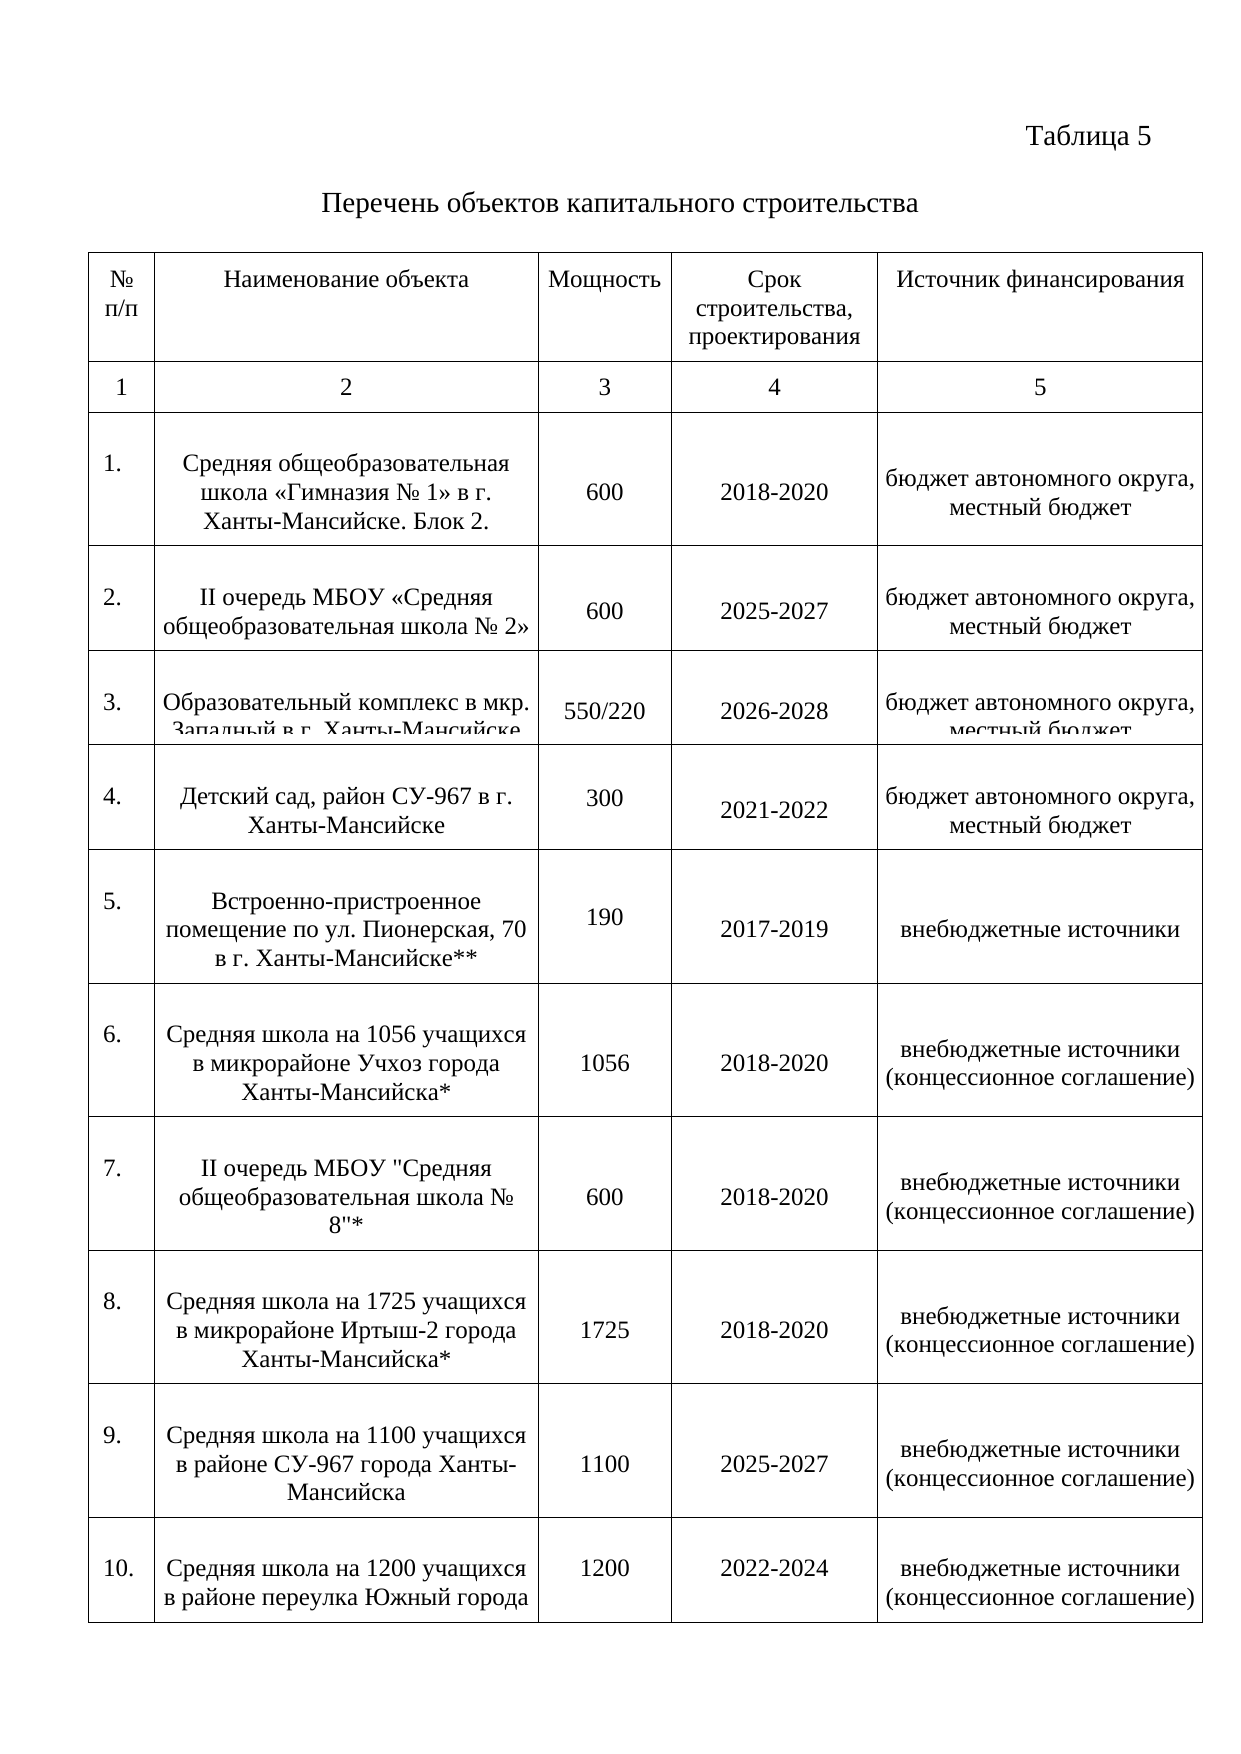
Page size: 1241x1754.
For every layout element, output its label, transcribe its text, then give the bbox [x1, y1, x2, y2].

table_cell 600 [539, 1117, 671, 1250]
table_cell 550/220 [539, 651, 671, 744]
table_cell Средняя школа на 1725 учащихся в микрорайоне Иртыш-2 города Ханты-Мансийска* [155, 1251, 538, 1383]
table_cell 5 [878, 362, 1202, 412]
table_cell 2 [155, 362, 538, 412]
table_cell внебюджетные источники (концессионное соглашение) [878, 1251, 1202, 1383]
table_cell 2017-2019 [672, 850, 877, 983]
table_cell [89, 651, 154, 744]
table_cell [878, 1518, 1202, 1622]
table_cell бюджет автономного округа, местный бюджет [878, 413, 1202, 545]
table_header Наименование объекта [155, 253, 538, 361]
table_header № п/п [89, 253, 154, 361]
table_cell 2022-2024 [672, 1518, 877, 1622]
table_cell бюджет автономного округа, местный бюджет [878, 651, 1202, 744]
table_cell [89, 546, 154, 650]
table_header Источник финансирования [878, 253, 1202, 361]
table_cell 2018-2020 [672, 1251, 877, 1383]
table_cell 2018-2020 [672, 1117, 877, 1250]
table_cell Средняя общеобразовательная школа «Гимназия № 1» в г. Ханты-Мансийске. Блок 2. [155, 413, 538, 545]
table_cell 300 [539, 745, 671, 849]
table_cell 2026-2028 [672, 651, 877, 744]
table_cell 4 [672, 362, 877, 412]
table_cell Средняя школа на 1056 учащихся в микрорайоне Учхоз города Ханты-Мансийска* [155, 984, 538, 1116]
table_cell 2021-2022 [672, 745, 877, 849]
table_cell [89, 1251, 154, 1383]
table_cell 2018-2020 [672, 413, 877, 545]
table_cell внебюджетные источники (концессионное соглашение) [878, 984, 1202, 1116]
table_cell 1100 [539, 1384, 671, 1517]
table_cell 1056 [539, 984, 671, 1116]
table_cell 1200 [539, 1518, 671, 1622]
table_cell [89, 1384, 154, 1517]
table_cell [878, 1384, 1202, 1517]
table_cell [89, 1117, 154, 1250]
table_cell 2025-2027 [672, 546, 877, 650]
table_cell Встроенно-пристроенное помещение по ул. Пионерская, 70 в г. Ханты-Мансийске** [155, 850, 538, 983]
table_cell 190 [539, 850, 671, 983]
table_cell [89, 1518, 154, 1622]
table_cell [155, 1518, 538, 1622]
table_cell 2025-2027 [672, 1384, 877, 1517]
table_cell Средняя школа на 1100 учащихся в районе СУ-967 города Ханты-Мансийска [155, 1384, 538, 1517]
table_cell бюджет автономного округа, местный бюджет [878, 745, 1202, 849]
table_cell II очередь МБОУ «Средняя общеобразовательная школа № 2» [155, 546, 538, 650]
table_cell [89, 850, 154, 983]
table_cell 1725 [539, 1251, 671, 1383]
table_cell Детский сад, район СУ-967 в г. Ханты-Мансийске [155, 745, 538, 849]
table_cell 2018-2020 [672, 984, 877, 1116]
table_cell Образовательный комплекс в мкр. Западный в г. Ханты-Мансийске [155, 651, 538, 744]
table_cell внебюджетные источники [878, 850, 1202, 983]
table_cell II очередь МБОУ "Средняя общеобразовательная школа № 8"* [155, 1117, 538, 1250]
table_header Мощность [539, 253, 671, 361]
text Перечень объектов капитального строительства [89, 185, 1152, 219]
table_header Срок строительства, проектирования [672, 253, 877, 361]
table_cell 600 [539, 546, 671, 650]
table_cell 600 [539, 413, 671, 545]
table_cell [89, 745, 154, 849]
table_cell бюджет автономного округа, местный бюджет [878, 546, 1202, 650]
text Таблица 5 [89, 118, 1152, 152]
table_cell [89, 413, 154, 545]
table_cell 3 [539, 362, 671, 412]
table_cell внебюджетные источники (концессионное соглашение) [878, 1117, 1202, 1250]
table_cell [89, 984, 154, 1116]
table_cell 1 [89, 362, 154, 412]
